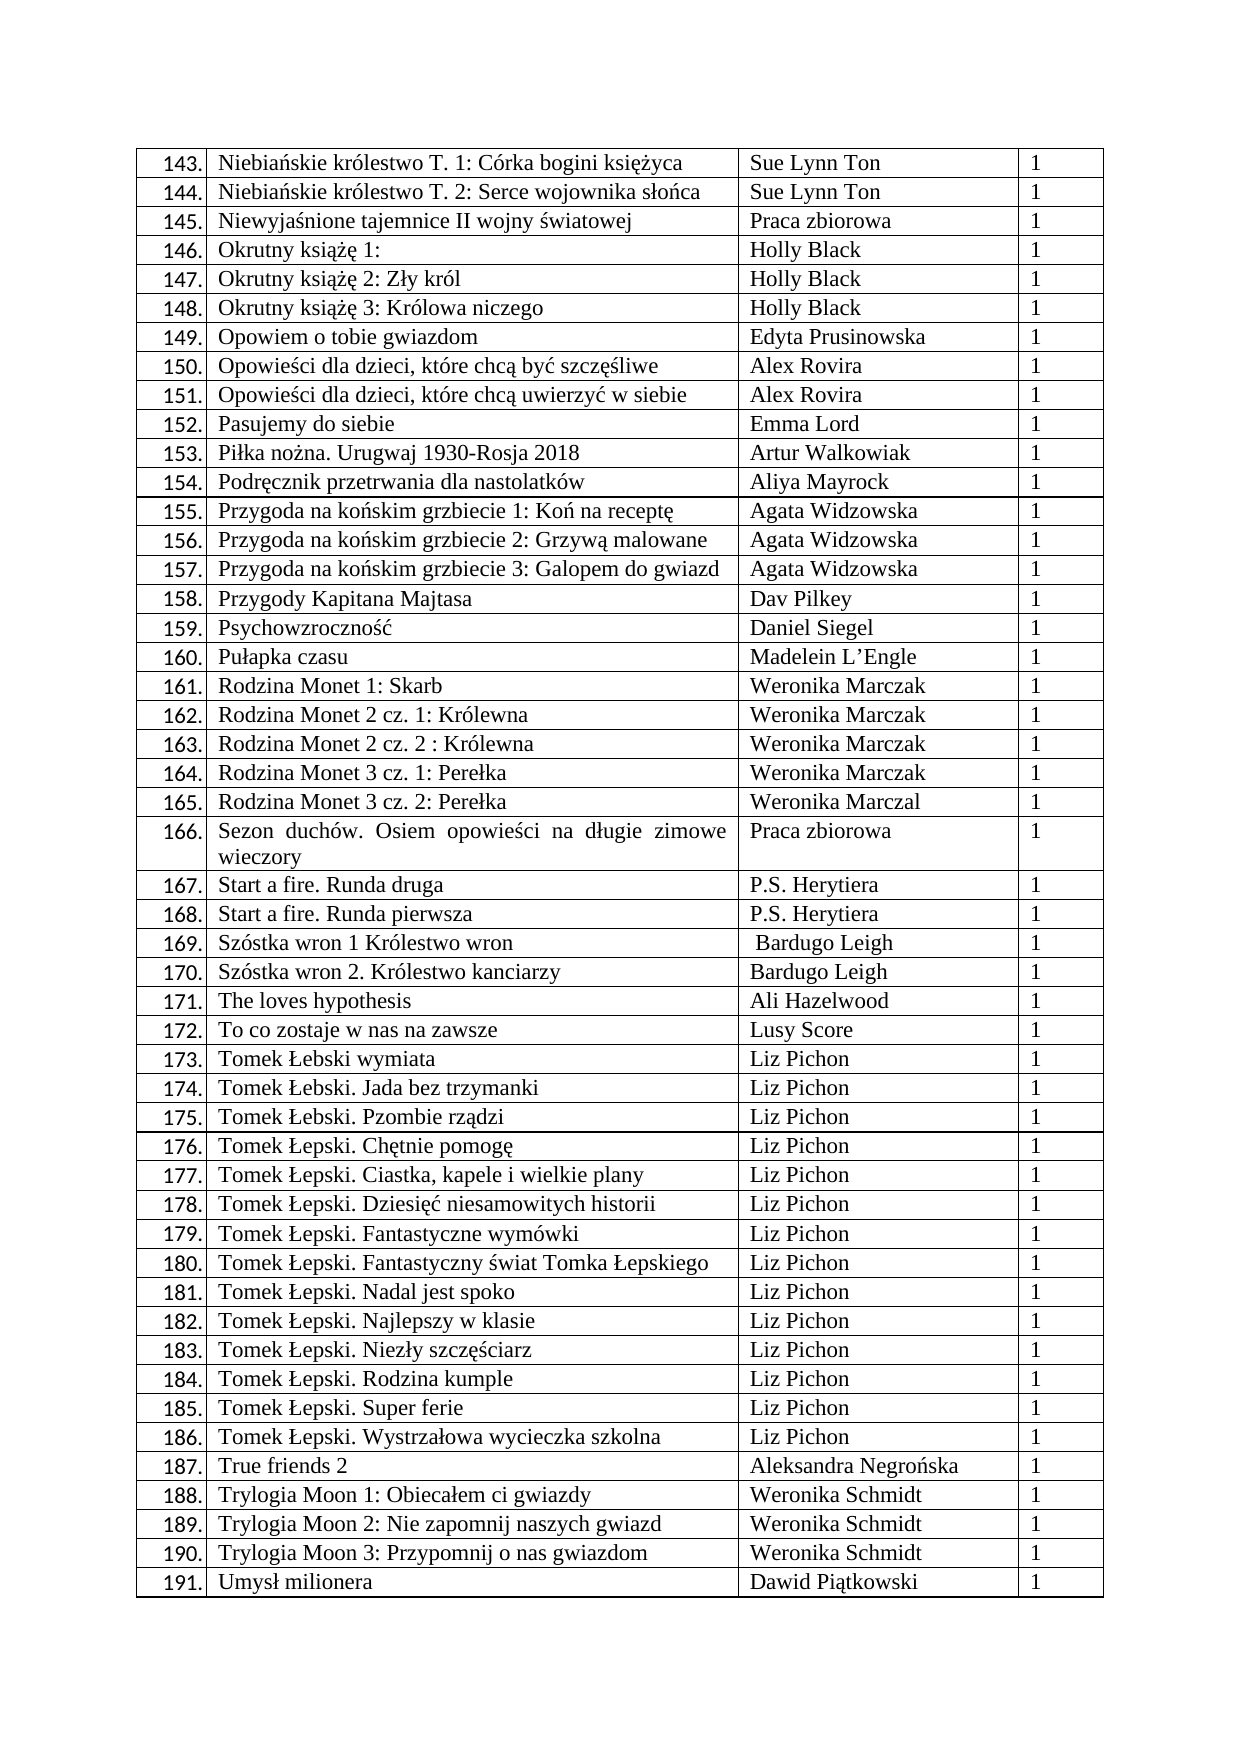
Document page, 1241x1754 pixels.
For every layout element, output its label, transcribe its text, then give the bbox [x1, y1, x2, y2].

table_cell Przygody Kapitana Majtasa [207, 585, 738, 613]
table_cell [137, 1133, 206, 1160]
table_cell 1 [1019, 294, 1103, 322]
table_cell [137, 929, 206, 957]
table_cell [137, 987, 206, 1015]
table_cell Tomek Łepski. Niezły szczęściarz [207, 1336, 738, 1364]
table_cell Przygoda na końskim grzbiecie 1: Koń na receptę [207, 498, 738, 525]
table_cell 1 [1019, 1016, 1103, 1044]
table_cell Agata Widzowska [739, 498, 1018, 525]
table_cell Tomek Łebski. Pzombie rządzi [207, 1103, 738, 1131]
table_cell Liz Pichon [739, 1278, 1018, 1306]
table_cell Aleksandra Negrońska [739, 1452, 1018, 1480]
table_cell Holly Black [739, 236, 1018, 264]
table_cell [137, 1481, 206, 1509]
table_cell Holly Black [739, 265, 1018, 293]
table_cell Weronika Schmidt [739, 1481, 1018, 1509]
table_cell Rodzina Monet 2 cz. 2 : Królewna [207, 730, 738, 758]
table_cell Emma Lord [739, 410, 1018, 438]
table_cell Niewyjaśnione tajemnice II wojny światowej [207, 207, 738, 235]
table_cell 1 [1019, 730, 1103, 758]
table_cell 1 [1019, 987, 1103, 1015]
table_cell Weronika Schmidt [739, 1539, 1018, 1567]
table_cell Tomek Łepski. Nadal jest spoko [207, 1278, 738, 1306]
table_cell 1 [1019, 410, 1103, 438]
table_cell Sue Lynn Ton [739, 178, 1018, 206]
table_cell [137, 1220, 206, 1248]
table_cell 1 [1019, 526, 1103, 554]
table_cell 1 [1019, 672, 1103, 700]
table_cell 1 [1019, 701, 1103, 729]
table_cell Sue Lynn Ton [739, 149, 1018, 177]
table_cell 1 [1019, 817, 1103, 870]
table_cell [137, 265, 206, 293]
table_cell To co zostaje w nas na zawsze [207, 1016, 738, 1044]
table_cell 1 [1019, 556, 1103, 583]
table_cell 1 [1019, 1191, 1103, 1218]
table_cell [137, 149, 206, 177]
table_cell Liz Pichon [739, 1249, 1018, 1277]
table_cell Liz Pichon [739, 1220, 1018, 1248]
table_cell 1 [1019, 1336, 1103, 1364]
table_cell Edyta Prusinowska [739, 323, 1018, 351]
table_cell Podręcznik przetrwania dla nastolatków [207, 468, 738, 496]
table_cell 1 [1019, 439, 1103, 467]
table_cell 1 [1019, 1103, 1103, 1131]
table_cell Alex Rovira [739, 381, 1018, 409]
table_cell 1 [1019, 871, 1103, 899]
table_cell [137, 871, 206, 899]
table_cell 1 [1019, 1539, 1103, 1567]
table_cell Tomek Łepski. Dziesięć niesamowitych historii [207, 1191, 738, 1218]
table_cell Umysł milionera [207, 1568, 738, 1596]
table_cell Tomek Łebski. Jada bez trzymanki [207, 1074, 738, 1102]
table_cell [137, 701, 206, 729]
table_cell Liz Pichon [739, 1045, 1018, 1073]
table_cell Liz Pichon [739, 1394, 1018, 1422]
table_cell 1 [1019, 614, 1103, 642]
table_cell Pasujemy do siebie [207, 410, 738, 438]
table_cell [137, 556, 206, 583]
table_cell Liz Pichon [739, 1365, 1018, 1393]
table_cell 1 [1019, 1249, 1103, 1277]
table_cell Bardugo Leigh [739, 929, 1018, 957]
table_cell Trylogia Moon 3: Przypomnij o nas gwiazdom [207, 1539, 738, 1567]
table_cell [137, 207, 206, 235]
table_cell 1 [1019, 929, 1103, 957]
table_cell Tomek Łepski. Rodzina kumple [207, 1365, 738, 1393]
table_cell [137, 1539, 206, 1567]
table_cell 1 [1019, 323, 1103, 351]
table_cell [137, 1568, 206, 1596]
table_cell [137, 294, 206, 322]
table_cell 1 [1019, 1307, 1103, 1335]
table_cell [137, 526, 206, 554]
table_cell [137, 439, 206, 467]
table_cell Piłka nożna. Urugwaj 1930-Rosja 2018 [207, 439, 738, 467]
table_cell 1 [1019, 1510, 1103, 1538]
table_cell 1 [1019, 1161, 1103, 1189]
table_cell [137, 1510, 206, 1538]
table_cell [137, 1423, 206, 1451]
table_cell Liz Pichon [739, 1191, 1018, 1218]
table_cell Tomek Łepski. Chętnie pomogę [207, 1133, 738, 1160]
table_cell Trylogia Moon 1: Obiecałem ci gwiazdy [207, 1481, 738, 1509]
table_cell Weronika Marczak [739, 672, 1018, 700]
table_cell [137, 410, 206, 438]
table_cell Liz Pichon [739, 1423, 1018, 1451]
table_cell Ali Hazelwood [739, 987, 1018, 1015]
table_cell 1 [1019, 1423, 1103, 1451]
table_cell [137, 730, 206, 758]
table_cell Dav Pilkey [739, 585, 1018, 613]
table_cell [137, 1074, 206, 1102]
table_cell 1 [1019, 958, 1103, 986]
table_cell 1 [1019, 1074, 1103, 1102]
table_cell [137, 614, 206, 642]
table_cell Weronika Schmidt [739, 1510, 1018, 1538]
table_cell Rodzina Monet 3 cz. 2: Perełka [207, 788, 738, 816]
table_cell 1 [1019, 788, 1103, 816]
table_cell Weronika Marczal [739, 788, 1018, 816]
table_cell Agata Widzowska [739, 526, 1018, 554]
table_cell Lusy Score [739, 1016, 1018, 1044]
table_cell Weronika Marczak [739, 759, 1018, 787]
table_cell 1 [1019, 265, 1103, 293]
table_cell Niebiańskie królestwo T. 1: Córka bogini księżyca [207, 149, 738, 177]
table_cell Weronika Marczak [739, 701, 1018, 729]
table_cell Tomek Łebski wymiata [207, 1045, 738, 1073]
table_cell Liz Pichon [739, 1133, 1018, 1160]
table_cell Holly Black [739, 294, 1018, 322]
table_cell [137, 1336, 206, 1364]
table_cell [137, 817, 206, 870]
table_cell 1 [1019, 381, 1103, 409]
table_cell Start a fire. Runda pierwsza [207, 900, 738, 928]
table_cell [137, 759, 206, 787]
table_cell [137, 1103, 206, 1131]
table_cell 1 [1019, 900, 1103, 928]
table_cell Artur Walkowiak [739, 439, 1018, 467]
table_cell [137, 352, 206, 380]
table_cell [137, 1452, 206, 1480]
table_cell [137, 788, 206, 816]
table_cell 1 [1019, 207, 1103, 235]
table_cell Sezon duchów. Osiem opowieści na długie zimowe wieczory [207, 817, 738, 870]
table_cell Szóstka wron 1 Królestwo wron [207, 929, 738, 957]
table_cell Start a fire. Runda druga [207, 871, 738, 899]
table_cell 1 [1019, 585, 1103, 613]
table_cell Praca zbiorowa [739, 207, 1018, 235]
table_cell Liz Pichon [739, 1074, 1018, 1102]
table_cell [137, 1249, 206, 1277]
table_cell Agata Widzowska [739, 556, 1018, 583]
table_cell [137, 323, 206, 351]
table_cell The loves hypothesis [207, 987, 738, 1015]
table_cell [137, 1045, 206, 1073]
table_cell [137, 1394, 206, 1422]
table_cell 1 [1019, 352, 1103, 380]
table_cell Tomek Łepski. Fantastyczne wymówki [207, 1220, 738, 1248]
table_cell [137, 498, 206, 525]
table_cell Okrutny książę 3: Królowa niczego [207, 294, 738, 322]
table_cell Rodzina Monet 1: Skarb [207, 672, 738, 700]
table_cell [137, 468, 206, 496]
table_cell Psychowzroczność [207, 614, 738, 642]
table_cell Rodzina Monet 2 cz. 1: Królewna [207, 701, 738, 729]
table_cell Trylogia Moon 2: Nie zapomnij naszych gwiazd [207, 1510, 738, 1538]
table_cell Alex Rovira [739, 352, 1018, 380]
table_cell [137, 1191, 206, 1218]
table_cell 1 [1019, 643, 1103, 671]
table_cell [137, 1161, 206, 1189]
table_cell [137, 236, 206, 264]
table_cell [137, 1016, 206, 1044]
table_cell Liz Pichon [739, 1103, 1018, 1131]
table_cell Tomek Łepski. Fantastyczny świat Tomka Łepskiego [207, 1249, 738, 1277]
table_cell Tomek Łepski. Wystrzałowa wycieczka szkolna [207, 1423, 738, 1451]
table_cell Liz Pichon [739, 1336, 1018, 1364]
table_cell [137, 381, 206, 409]
table_cell 1 [1019, 1394, 1103, 1422]
table_cell Opowieści dla dzieci, które chcą uwierzyć w siebie [207, 381, 738, 409]
table_cell Tomek Łepski. Super ferie [207, 1394, 738, 1422]
table_cell 1 [1019, 498, 1103, 525]
table_cell P.S. Herytiera [739, 871, 1018, 899]
table_cell True friends 2 [207, 1452, 738, 1480]
table_cell [137, 1278, 206, 1306]
table_cell 1 [1019, 1481, 1103, 1509]
table_cell Opowiem o tobie gwiazdom [207, 323, 738, 351]
table_cell [137, 672, 206, 700]
table_cell 1 [1019, 1278, 1103, 1306]
table_cell Okrutny książę 2: Zły król [207, 265, 738, 293]
table_cell Rodzina Monet 3 cz. 1: Perełka [207, 759, 738, 787]
table_cell 1 [1019, 149, 1103, 177]
table_cell Dawid Piątkowski [739, 1568, 1018, 1596]
table_cell P.S. Herytiera [739, 900, 1018, 928]
table_cell Bardugo Leigh [739, 958, 1018, 986]
table_cell [137, 1365, 206, 1393]
table_cell Opowieści dla dzieci, które chcą być szczęśliwe [207, 352, 738, 380]
table_cell Okrutny książę 1: [207, 236, 738, 264]
table_cell [137, 585, 206, 613]
table_cell 1 [1019, 178, 1103, 206]
table_cell Praca zbiorowa [739, 817, 1018, 870]
table_cell 1 [1019, 236, 1103, 264]
table_cell [137, 643, 206, 671]
table_cell [137, 1307, 206, 1335]
table_cell Weronika Marczak [739, 730, 1018, 758]
table_cell 1 [1019, 1045, 1103, 1073]
table_cell 1 [1019, 1133, 1103, 1160]
table_cell Przygoda na końskim grzbiecie 3: Galopem do gwiazd [207, 556, 738, 583]
table_cell Madelein L’Engle [739, 643, 1018, 671]
table_cell [137, 178, 206, 206]
table_cell 1 [1019, 1452, 1103, 1480]
table_cell Pułapka czasu [207, 643, 738, 671]
table_cell Tomek Łepski. Najlepszy w klasie [207, 1307, 738, 1335]
table_cell [137, 958, 206, 986]
table_cell Liz Pichon [739, 1307, 1018, 1335]
table_cell Daniel Siegel [739, 614, 1018, 642]
table_cell Szóstka wron 2. Królestwo kanciarzy [207, 958, 738, 986]
table_cell Przygoda na końskim grzbiecie 2: Grzywą malowane [207, 526, 738, 554]
table_cell Liz Pichon [739, 1161, 1018, 1189]
table_cell [137, 900, 206, 928]
table_cell 1 [1019, 759, 1103, 787]
table_cell 1 [1019, 1568, 1103, 1596]
table_cell Aliya Mayrock [739, 468, 1018, 496]
table_cell 1 [1019, 1365, 1103, 1393]
table_cell 1 [1019, 1220, 1103, 1248]
table_cell Niebiańskie królestwo T. 2: Serce wojownika słońca [207, 178, 738, 206]
table_cell Tomek Łepski. Ciastka, kapele i wielkie plany [207, 1161, 738, 1189]
table_cell 1 [1019, 468, 1103, 496]
